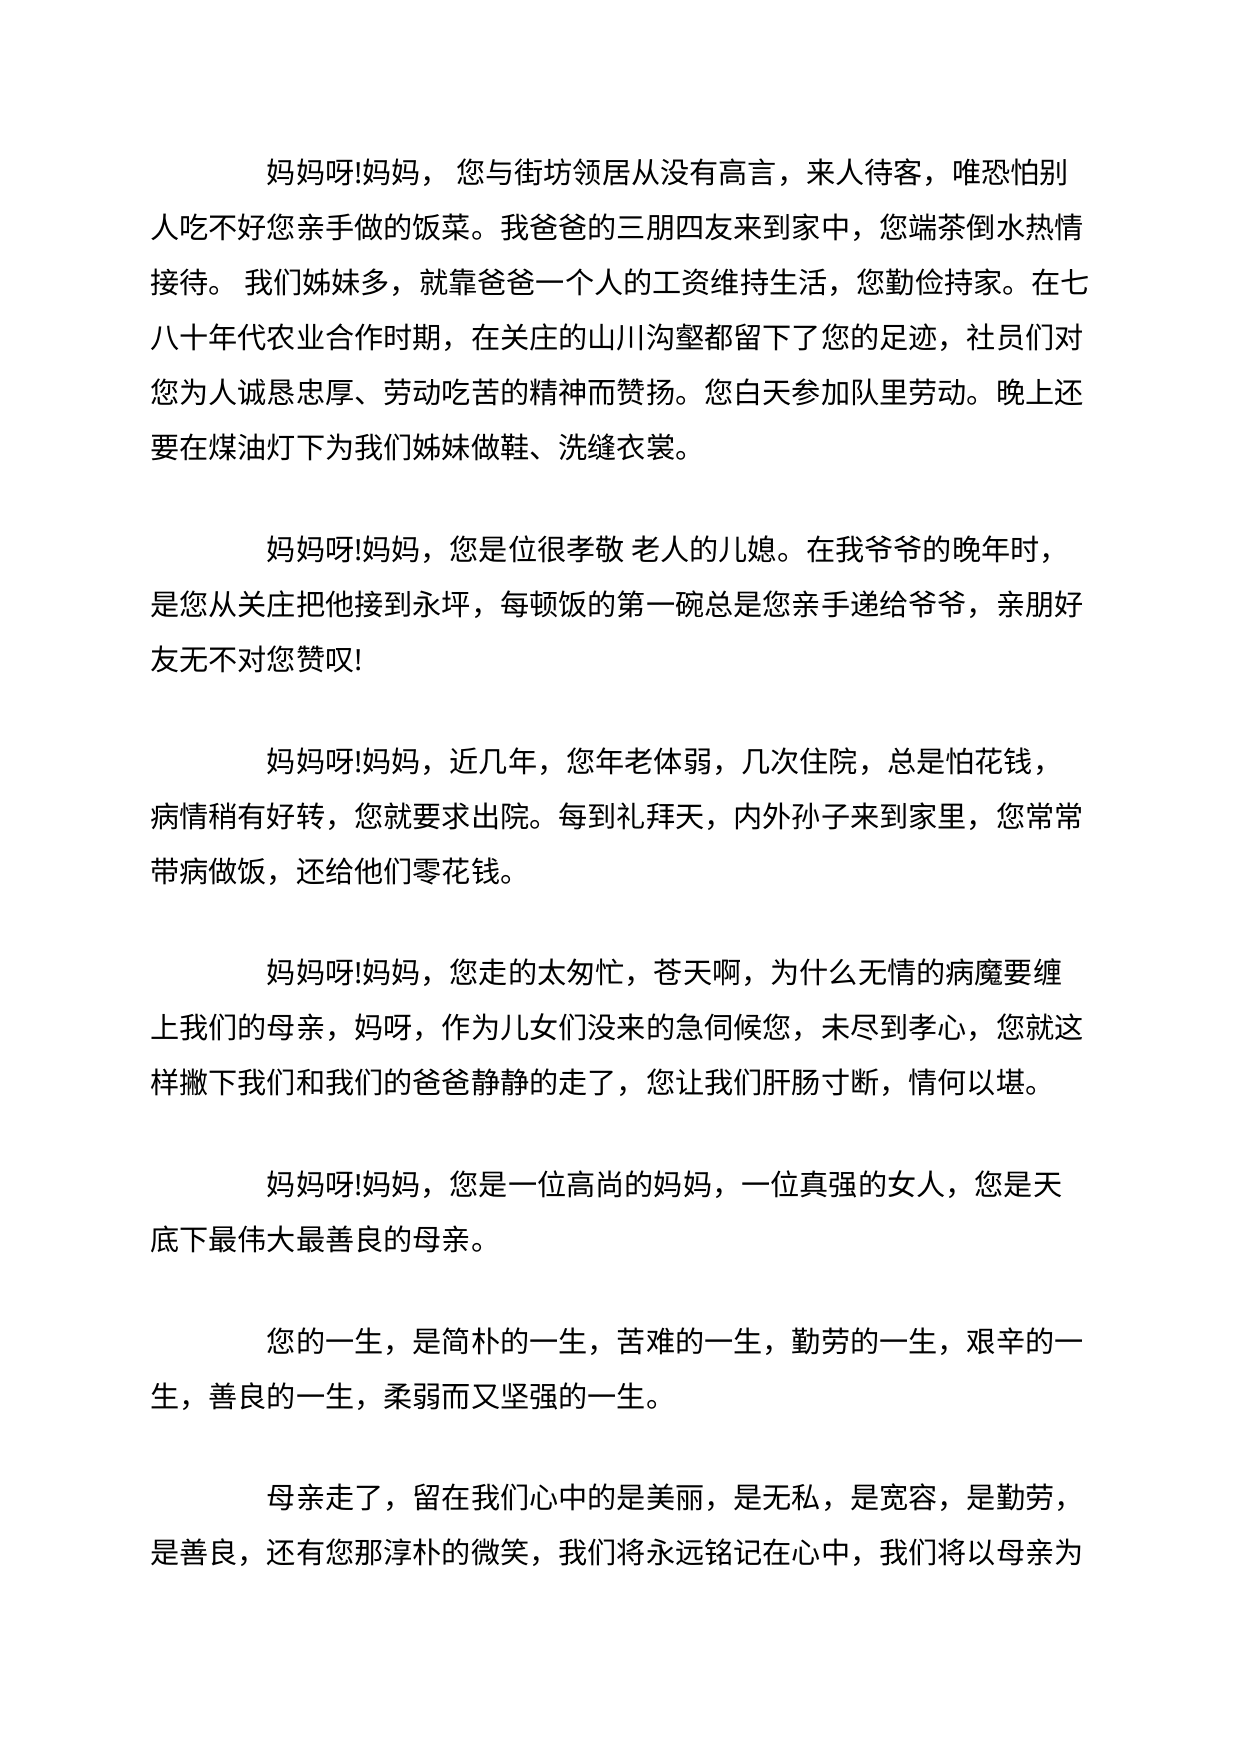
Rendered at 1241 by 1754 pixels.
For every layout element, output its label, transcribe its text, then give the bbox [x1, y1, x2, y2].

text 妈妈呀!妈妈， 您与街坊领居从没有高言，来人待客，唯恐怕别人吃不好您亲手做的饭菜。我爸爸的三朋四友来到家中，您端茶倒水热情接待。 我们姊妹多，就靠爸爸一个人的工资维持生活，您勤俭持家。在七八十年代农业合作时期，在关庄的山川沟壑都留下了您的足迹，社员们对您为人诚恳忠厚、劳动吃苦的精神而赞扬。您白天参加队里劳动。晚上还要在煤油灯下为我们姊妹做鞋、洗缝衣裳。 [150, 150, 1090, 467]
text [150, 1475, 1090, 1572]
text 妈妈呀!妈妈，近几年，您年老体弱，几次住院，总是怕花钱，病情稍有好转，您就要求出院。每到礼拜天，内外孙子来到家里，您常常带病做饭，还给他们零花钱。 [150, 738, 1090, 890]
text 妈妈呀!妈妈，您是位很孝敬 老人的儿媳。在我爷爷的晚年时，是您从关庄把他接到永坪，每顿饭的第一碗总是您亲手递给爷爷，亲朋好友无不对您赞叹! [150, 526, 1090, 679]
text 您的一生，是简朴的一生，苦难的一生，勤劳的一生，艰辛的一生，善良的一生，柔弱而又坚强的一生。 [150, 1318, 1090, 1416]
text 妈妈呀!妈妈，您走的太匆忙，苍天啊，为什么无情的病魔要缠上我们的母亲，妈呀，作为儿女们没来的急伺候您，未尽到孝心，您就这样撇下我们和我们的爸爸静静的走了，您让我们肝肠寸断，情何以堪。 [150, 950, 1090, 1102]
text 妈妈呀!妈妈，您是一位高尚的妈妈，一位真强的女人，您是天底下最伟大最善良的母亲。 [150, 1162, 1090, 1259]
